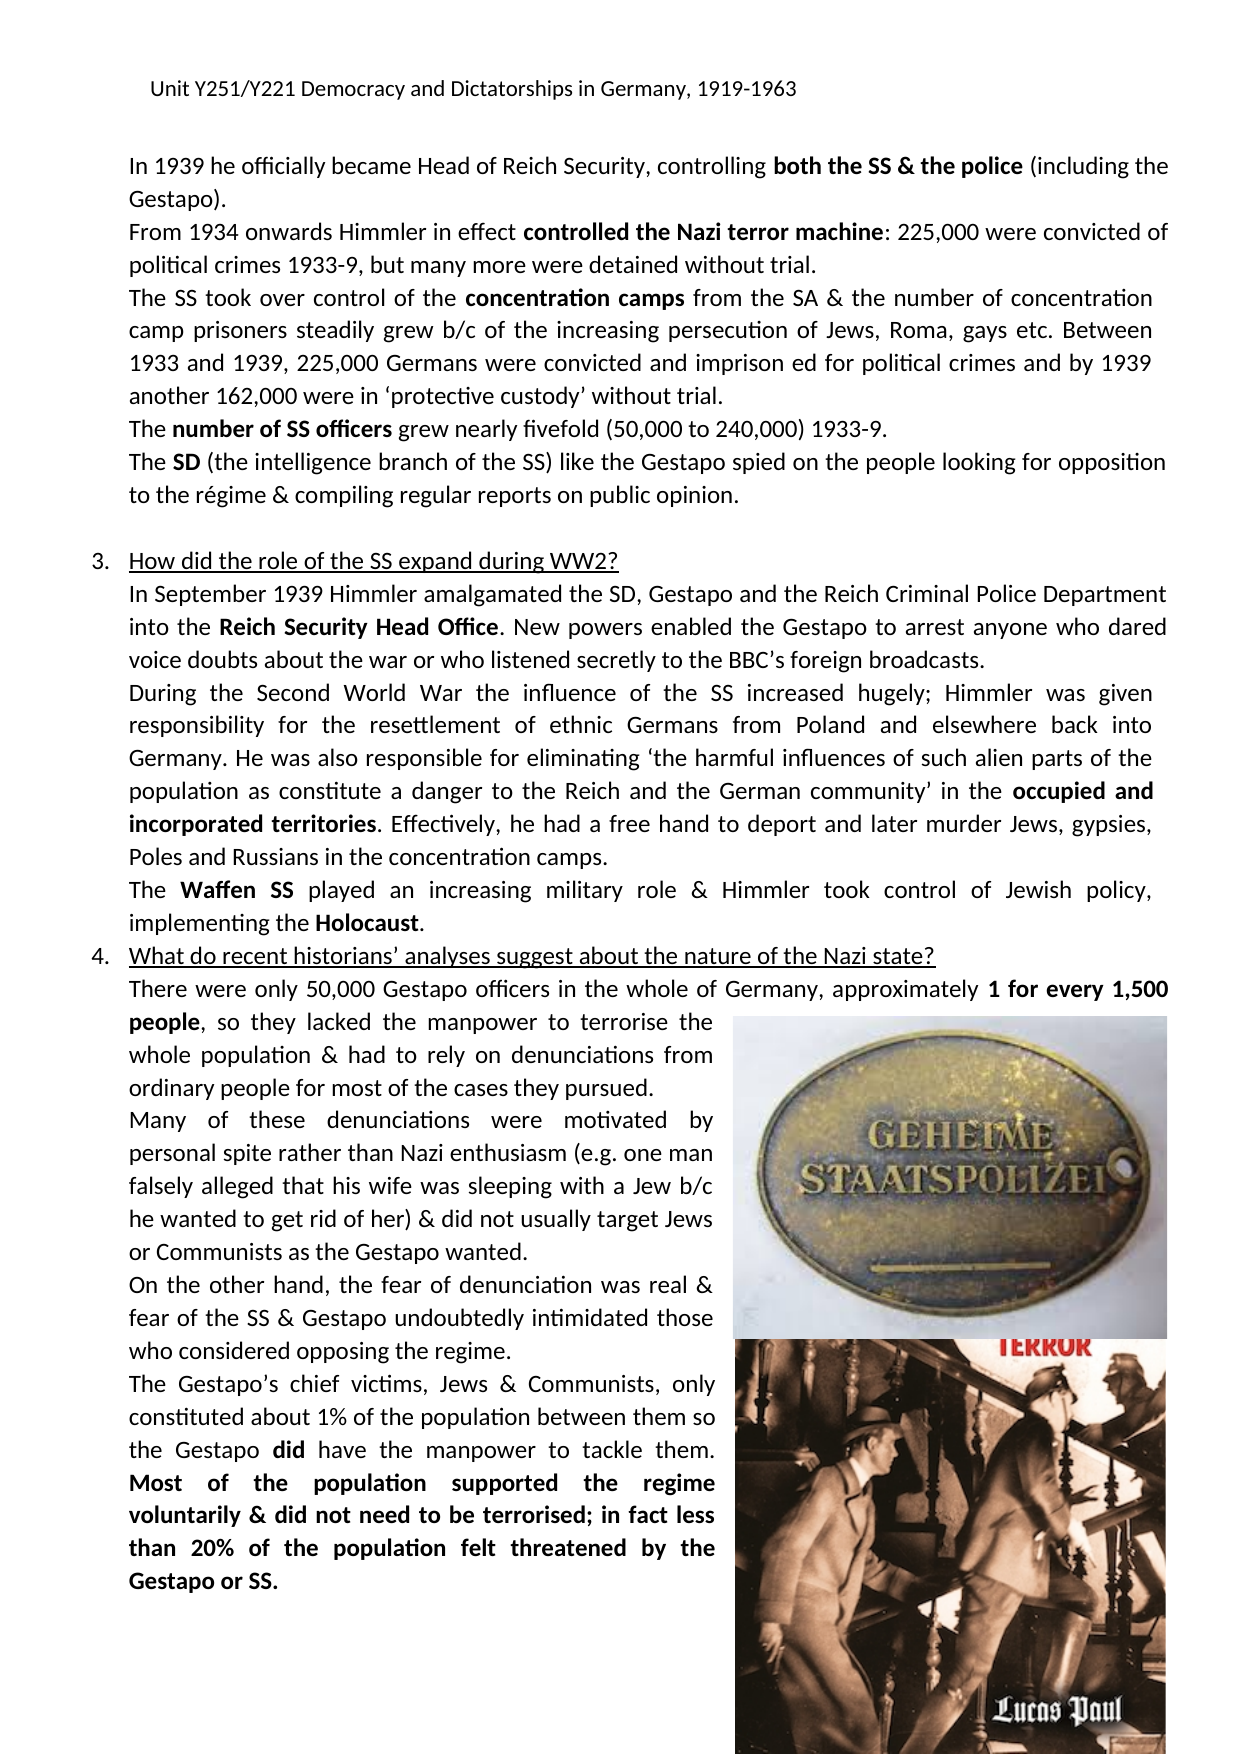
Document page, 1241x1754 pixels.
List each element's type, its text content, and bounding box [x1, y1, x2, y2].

text The SS took over control of the concentration camps from the SA & the number of concentration camp prisoners steadily grew b/c of the increasing persecution of Jews, Roma, gays etc. Between 1933 and 1939, 225,000 Germans were convicted and imprison ed for political crimes and by 1939 another 162,000 were in ‘protective custody’ without trial. [128, 282, 1154, 411]
text During the Second World War the influence of the SS increased hugely; Himmler was given responsibility for the resettlement of ethnic Germans from Poland and elsewhere back into Germany. He was also responsible for eliminating ‘the harmful influences of such alien parts of the population as constitute a danger to the Reich and the German community’ in the occupied and incorporated territories. Effectively, he had a free hand to deport and later murder Jews, gypsies, Poles and Russians in the concentration camps. [128, 677, 1154, 872]
text The SD (the intelligence branch of the SS) like the Gestapo spied on the people looking for opposition to the régime & compiling regular reports on public opinion. [128, 446, 1169, 510]
text In 1939 he officially became Head of Reich Security, controlling both the SS & the police (including the Gestapo). [128, 150, 1169, 213]
picture [731, 1016, 1168, 1752]
list What do recent historians’ analyses suggest about the nature of the Nazi state? [91, 940, 1169, 971]
list On the other hand, the fear of denunciation was real & fear of the SS & Gestapo undoubtedly intimidated those who considered opposing the regime. [128, 1269, 731, 1366]
text In September 1939 Himmler amalgamated the SD, Gestapo and the Reich Criminal Police Department into the Reich Security Head Office. New powers enabled the Gestapo to arrest anyone who dared voice doubts about the war or who listened secretly to the BBC’s foreign broadcasts. [128, 578, 1169, 674]
text The number of SS officers grew nearly fivefold (50,000 to 240,000) 1933-9. [128, 413, 1169, 444]
list The Gestapo’s chief victims, Jews & Communists, only constituted about 1% of the population between them so the Gestapo did have the manpower to tackle them. Most of the population supported the regime voluntarily & did not need to be terrorised; in fact less than 20% of the population felt threatened by the Gestapo or SS. [128, 1368, 731, 1596]
text From 1934 onwards Himmler in effect controlled the Nazi terror machine: 225,000 were convicted of political crimes 1933-9, but many more were detained without trial. [128, 216, 1169, 279]
list Many of these denunciations were motivated by personal spite rather than Nazi enthusiasm (e.g. one man falsely alleged that his wife was sleeping with a Jew b/c he wanted to get rid of her) & did not usually target Jews or Communists as the Gestapo wanted. [128, 1104, 731, 1267]
list There were only 50,000 Gestapo officers in the whole of Germany, approximately 1 for every 1,500 people, so they lacked the manpower to terrorise the whole population & had to rely on denunciations from ordinary people for most of the cases they pursued. [128, 973, 1169, 1102]
list How did the role of the SS expand during WW2? [91, 545, 1169, 576]
text The Waffen SS played an increasing military role & Himmler took control of Jewish policy, implementing the Holocaust. [128, 874, 1154, 938]
